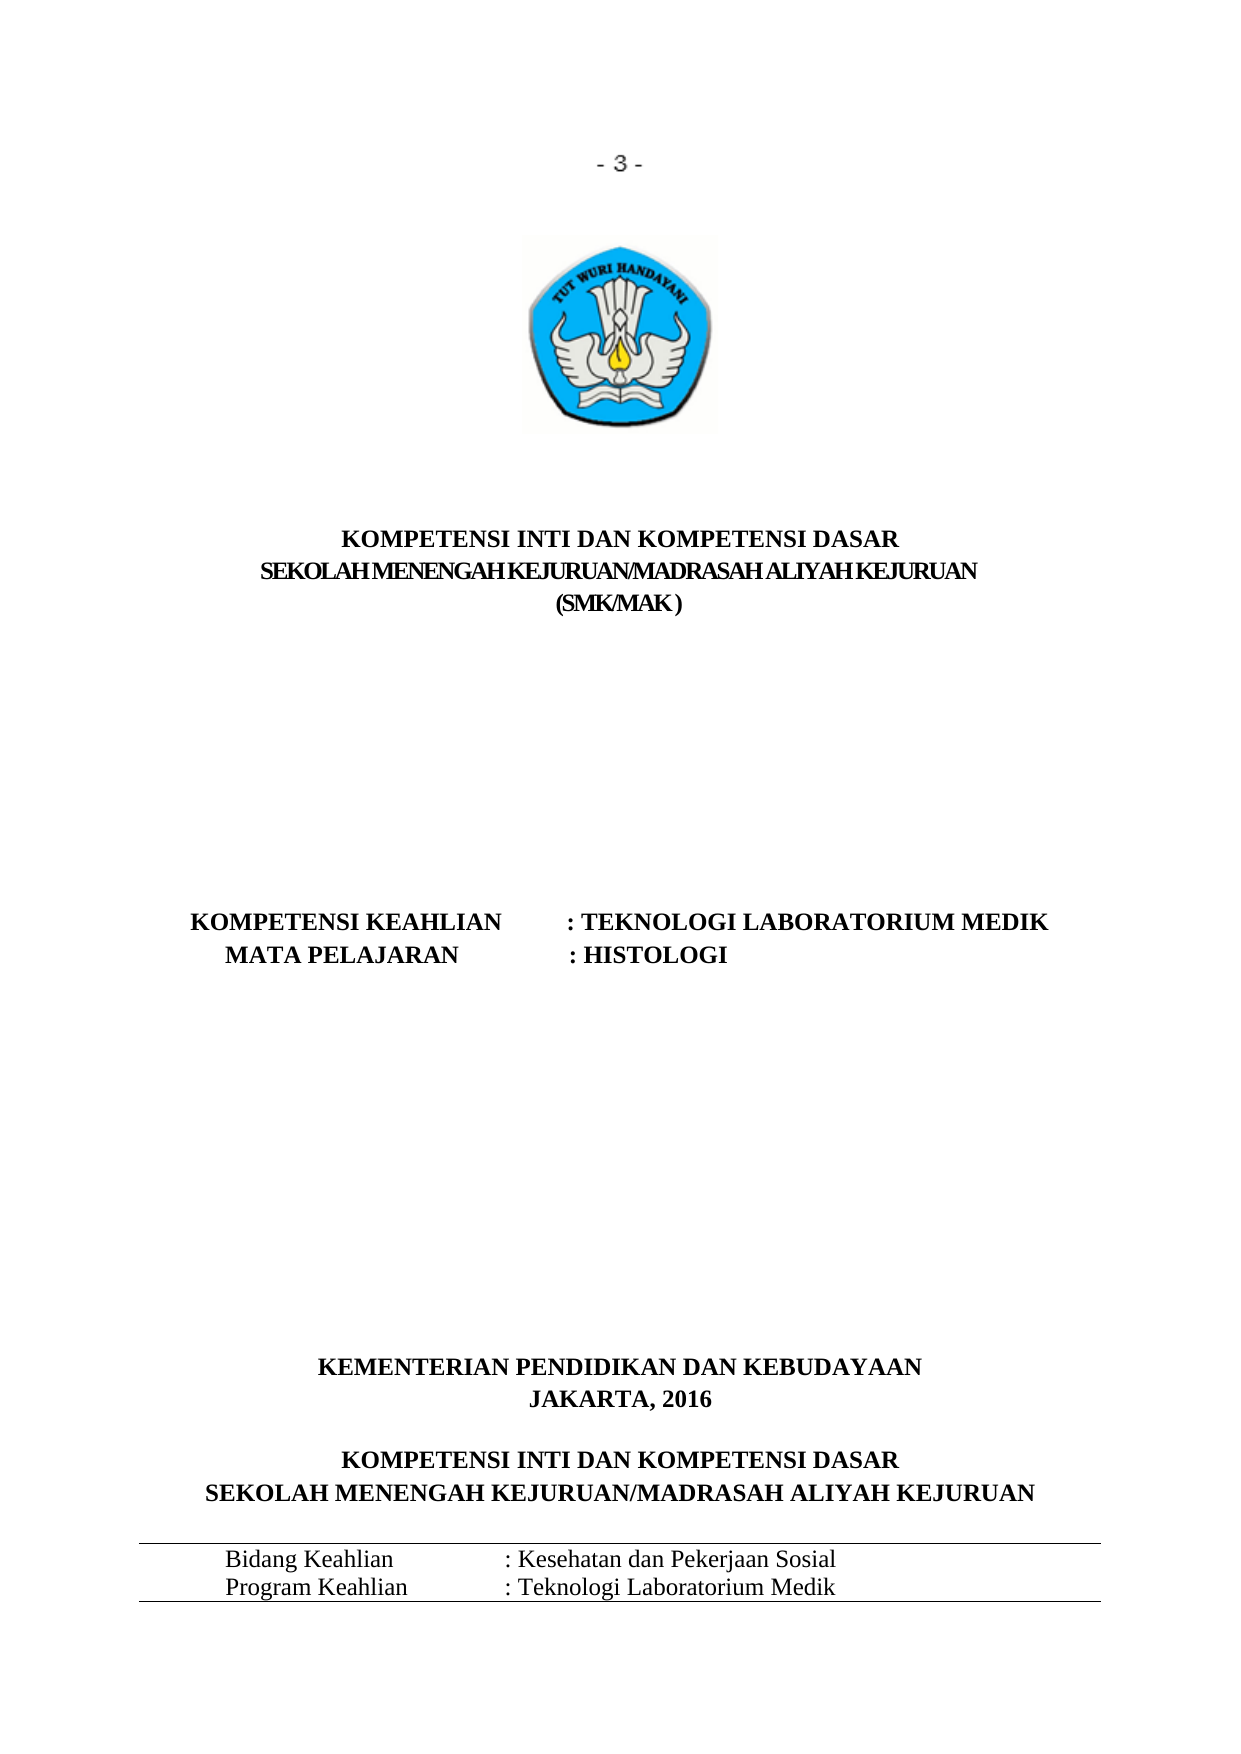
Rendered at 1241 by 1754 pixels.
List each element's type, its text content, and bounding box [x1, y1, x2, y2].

text MATA PELAJARAN : HISTOLOGI [150, 940, 1090, 968]
text KEMENTERIAN PENDIDIKAN DAN KEBUDAYAAN [150, 1352, 1090, 1381]
picture [596, 150, 645, 204]
text SEKOLAH MENENGAH KEJURUAN/MADRASAH ALIYAH KEJURUAN [150, 556, 1090, 585]
text JAKARTA, 2016 [150, 1384, 1090, 1413]
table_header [139, 1544, 1101, 1601]
picture [521, 235, 719, 434]
text KOMPETENSI INTI DAN KOMPETENSI DASAR SEKOLAH MENENGAH KEJURUAN/MADRASAH ALIYAH KEJURUAN [150, 1446, 1090, 1507]
text KOMPETENSI KEAHLIAN : TEKNOLOGI LABORATORIUM MEDIK [149, 907, 1090, 936]
text (SMK/MAK ) [150, 588, 1090, 617]
text KOMPETENSI INTI DAN KOMPETENSI DASAR [150, 524, 1090, 552]
